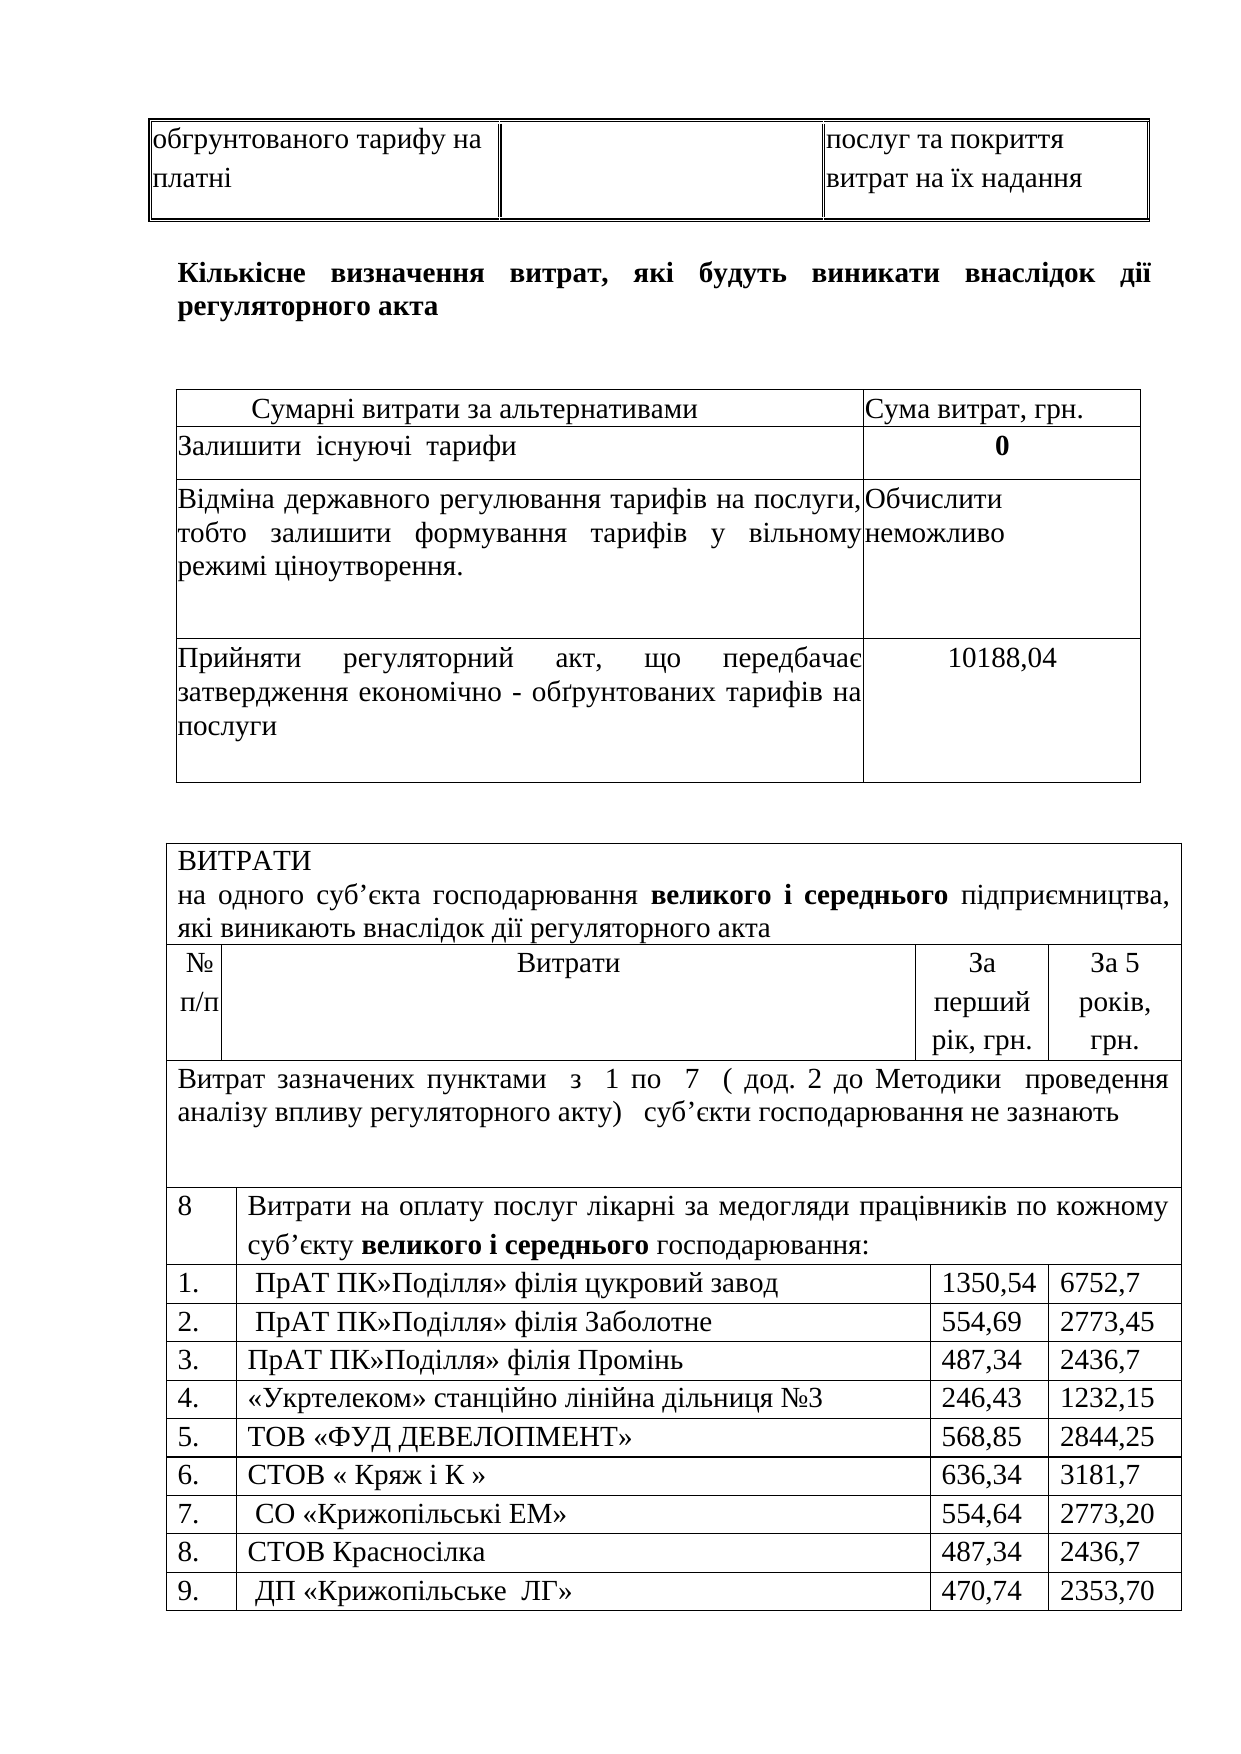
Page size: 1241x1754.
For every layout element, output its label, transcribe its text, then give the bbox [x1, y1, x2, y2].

table_cell 1232,15 [1049, 1381, 1181, 1418]
table_cell 554,64 [931, 1496, 1048, 1533]
table_cell СО «Крижопільські ЕМ» [237, 1496, 930, 1533]
table_header Сумарні витрати за альтернативами [177, 390, 863, 426]
table_cell 2353,70 [1049, 1573, 1181, 1610]
table_cell 2436,7 [1049, 1342, 1181, 1379]
table_cell Витрат зазначених пунктами з 1 по 7 ( дод. 2 до Методики проведення аналізу впливу регуляторного акту) суб’єкти господарювання не зазнають [167, 1061, 1181, 1187]
table_cell 470,74 [931, 1573, 1048, 1610]
table_cell СТОВ « Кряж і К » [237, 1458, 930, 1495]
table_cell № п/п [167, 945, 221, 1060]
table_header ВИТРАТИ на одного суб’єкта господарювання великого і середнього підприємництва, які виникають внаслідок дії регуляторного акта [167, 844, 1181, 944]
table_cell 8. [167, 1534, 236, 1572]
table_cell 3181,7 [1049, 1458, 1181, 1495]
table_cell За 5 років, грн. [1049, 945, 1181, 1060]
text Кількісне визначення витрат, які будуть виникати внаслідок дії регуляторного акта [177, 255, 1152, 322]
table_cell 10188,04 [864, 639, 1140, 782]
table_cell 636,34 [931, 1458, 1048, 1495]
table_cell СТОВ Красносілка [237, 1534, 930, 1572]
table_cell ПрАТ ПК»Поділля» філія цукровий завод [237, 1265, 930, 1303]
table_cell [500, 122, 823, 218]
table_cell ПрАТ ПК»Поділля» філія Промінь [237, 1342, 930, 1379]
table_cell 568,85 [931, 1419, 1048, 1456]
table_cell Обчислити неможливо [864, 480, 1140, 638]
table_header Сума витрат, грн. [864, 390, 1140, 426]
table_cell Витрати [222, 945, 915, 1060]
table_cell Витрати на оплату послуг лікарні за медогляди працівників по кожному суб’єкту великого і середнього господарювання: [237, 1188, 1181, 1264]
table_cell 2773,20 [1049, 1496, 1181, 1533]
table_cell 487,34 [931, 1534, 1048, 1572]
table_cell 487,34 [931, 1342, 1048, 1379]
table_cell 5. [167, 1419, 236, 1456]
table_cell ТОВ «ФУД ДЕВЕЛОПМЕНТ» [237, 1419, 930, 1456]
table_cell ДП «Крижопільське ЛГ» [237, 1573, 930, 1610]
table_cell 1. [167, 1265, 236, 1303]
table_cell 8 [167, 1188, 236, 1264]
table_cell ПрАТ ПК»Поділля» філія Заболотне [237, 1304, 930, 1341]
table_cell 2. [167, 1304, 236, 1341]
table_cell 7. [167, 1496, 236, 1533]
table_cell Прийняти регуляторний акт, що передбачає затвердження економічно - обґрунтованих тарифів на послуги [177, 639, 863, 782]
table_cell Відміна державного регулювання тарифів на послуги, тобто залишити формування тарифів у вільному режимі ціноутворення. [177, 480, 863, 638]
table_cell 1350,54 [931, 1265, 1048, 1303]
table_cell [824, 122, 1147, 218]
table_cell 6. [167, 1458, 236, 1495]
table_cell 2773,45 [1049, 1304, 1181, 1341]
table_cell 554,69 [931, 1304, 1048, 1341]
table_cell 2436,7 [1049, 1534, 1181, 1572]
table_cell 9. [167, 1573, 236, 1610]
table_cell Залишити існуючі тарифи [177, 427, 863, 479]
table_cell 4. [167, 1381, 236, 1418]
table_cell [152, 120, 500, 218]
table_cell 6752,7 [1049, 1265, 1181, 1303]
table_cell 3. [167, 1342, 236, 1379]
table_cell «Укртелеком» станційно лінійна дільниця №3 [237, 1381, 930, 1418]
table_cell 246,43 [931, 1381, 1048, 1418]
table_cell 0 [864, 427, 1140, 479]
table_cell 2844,25 [1049, 1419, 1181, 1456]
table_cell За перший рік, грн. [916, 945, 1048, 1060]
